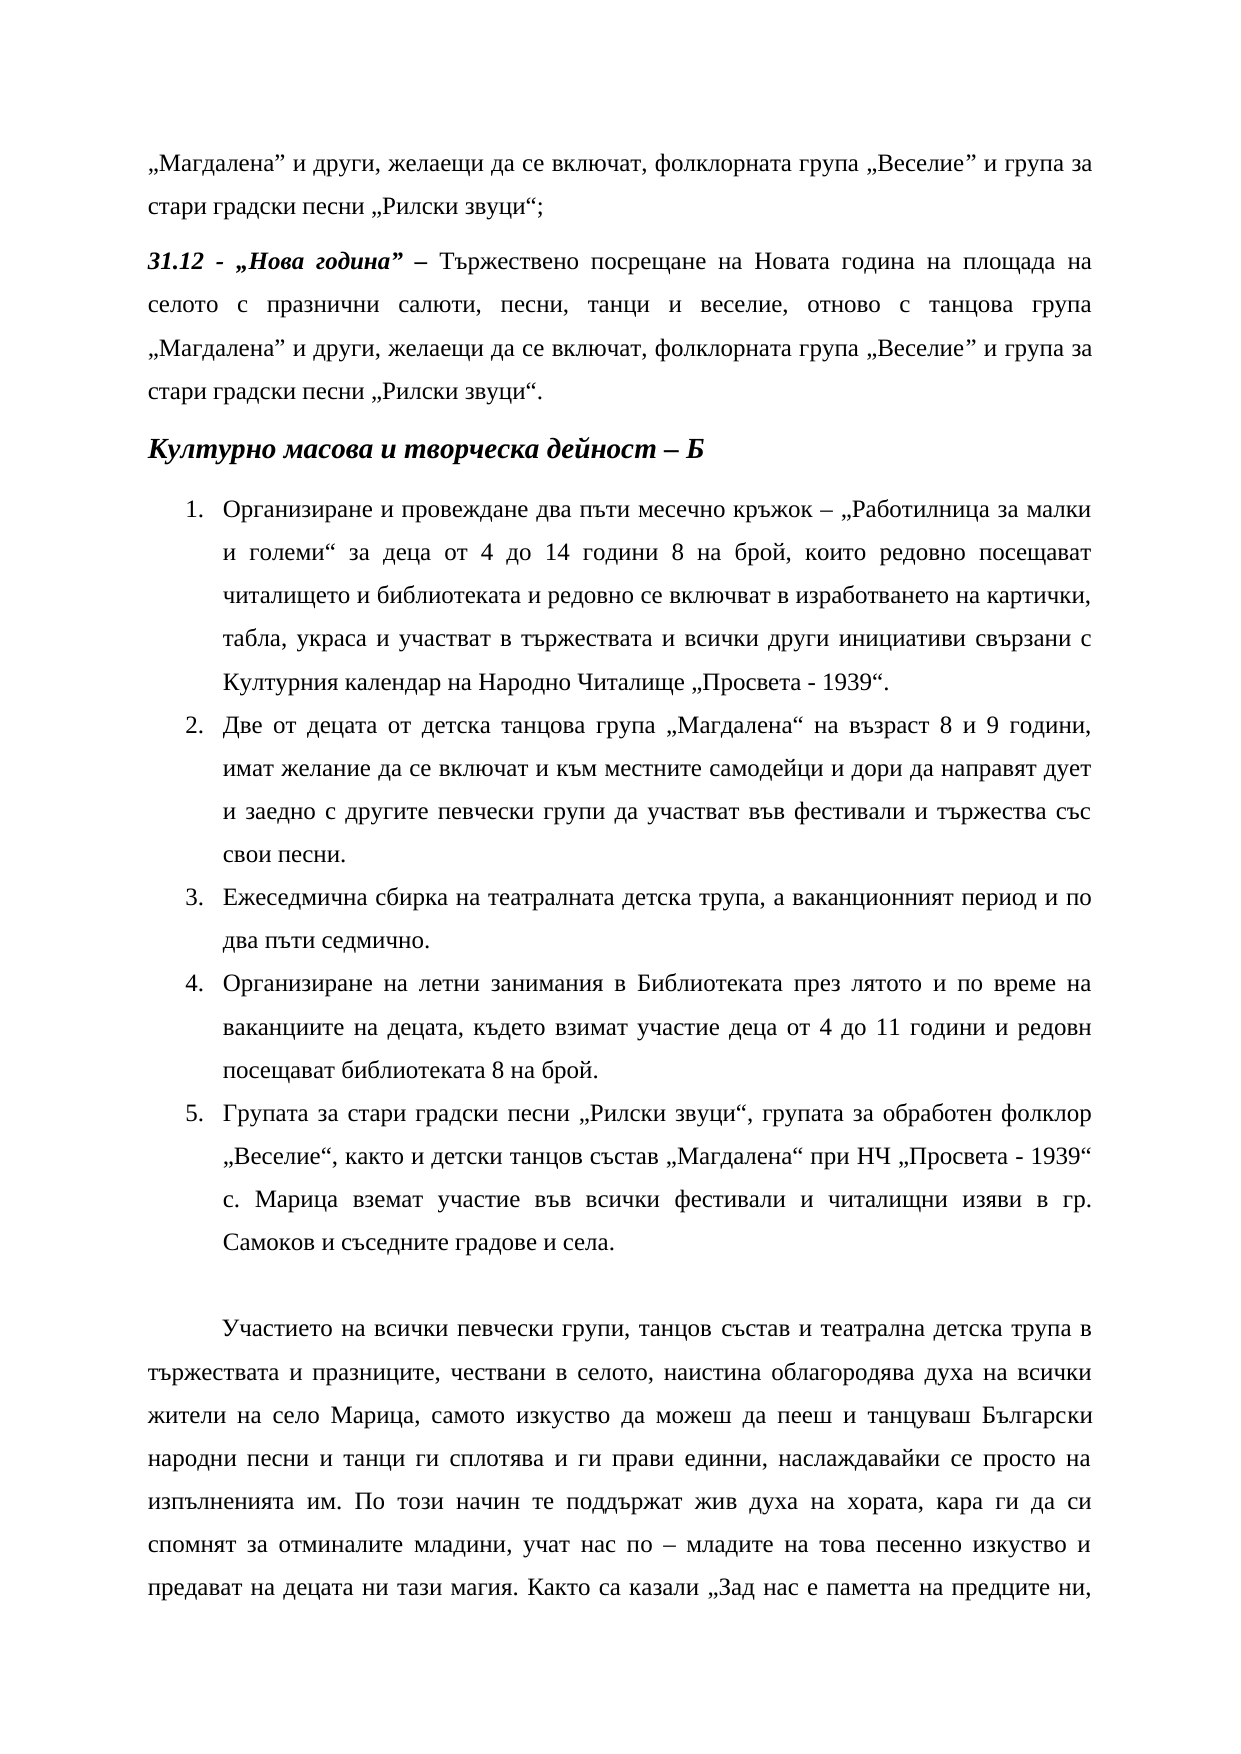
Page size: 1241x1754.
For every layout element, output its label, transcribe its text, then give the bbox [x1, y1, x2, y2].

list Ежеседмична сбирка на театралната детска трупа, а ваканционният период и по два пъти седмично. [185, 882, 1093, 954]
list Организиране на летни занимания в Библиотеката през лятото и по време на ваканциите на децата, където взимат участие деца от 4 до 11 години и редовн посещават библиотеката 8 на брой. [185, 968, 1093, 1083]
list Две от децата от детска танцова група „Магдалена“ на възраст 8 и 9 години, имат желание да се включат и към местните самодейци и дори да направят дует и заедно с другите певчески групи да участват във фестивали и тържества със свои песни. [185, 710, 1093, 868]
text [148, 148, 1093, 219]
text Културно масова и творческа дейност – Б [148, 431, 1093, 465]
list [148, 1313, 1093, 1601]
list Групата за стари градски песни „Рилски звуци“, групата за обработен фолклор „Веселие“, както и детски танцов състав „Магдалена“ при НЧ „Просвета - 1939“ с. Марица вземат участие във всички фестивали и читалищни изяви в гр. Самоков и съседните градове и села. [185, 1098, 1093, 1256]
text 31.12 - „Нова година” – Тържествено посрещане на Новата година на площада на селото с празнични салюти, песни, танци и веселие, отново с танцова група „Магдалена” и други, желаещи да се включат, фолклорната група „Веселие” и група за стари градски песни „Рилски звуци“. [148, 246, 1093, 404]
list Организиране и провеждане два пъти месечно кръжок – „Работилница за малки и големи“ за деца от 4 до 14 години 8 на брой, които редовно посещават читалището и библиотеката и редовно се включват в изработването на картички, табла, украса и участват в тържествата и всички други инициативи свързани с Културния календар на Народно Читалище „Просвета - 1939“. [185, 494, 1093, 695]
